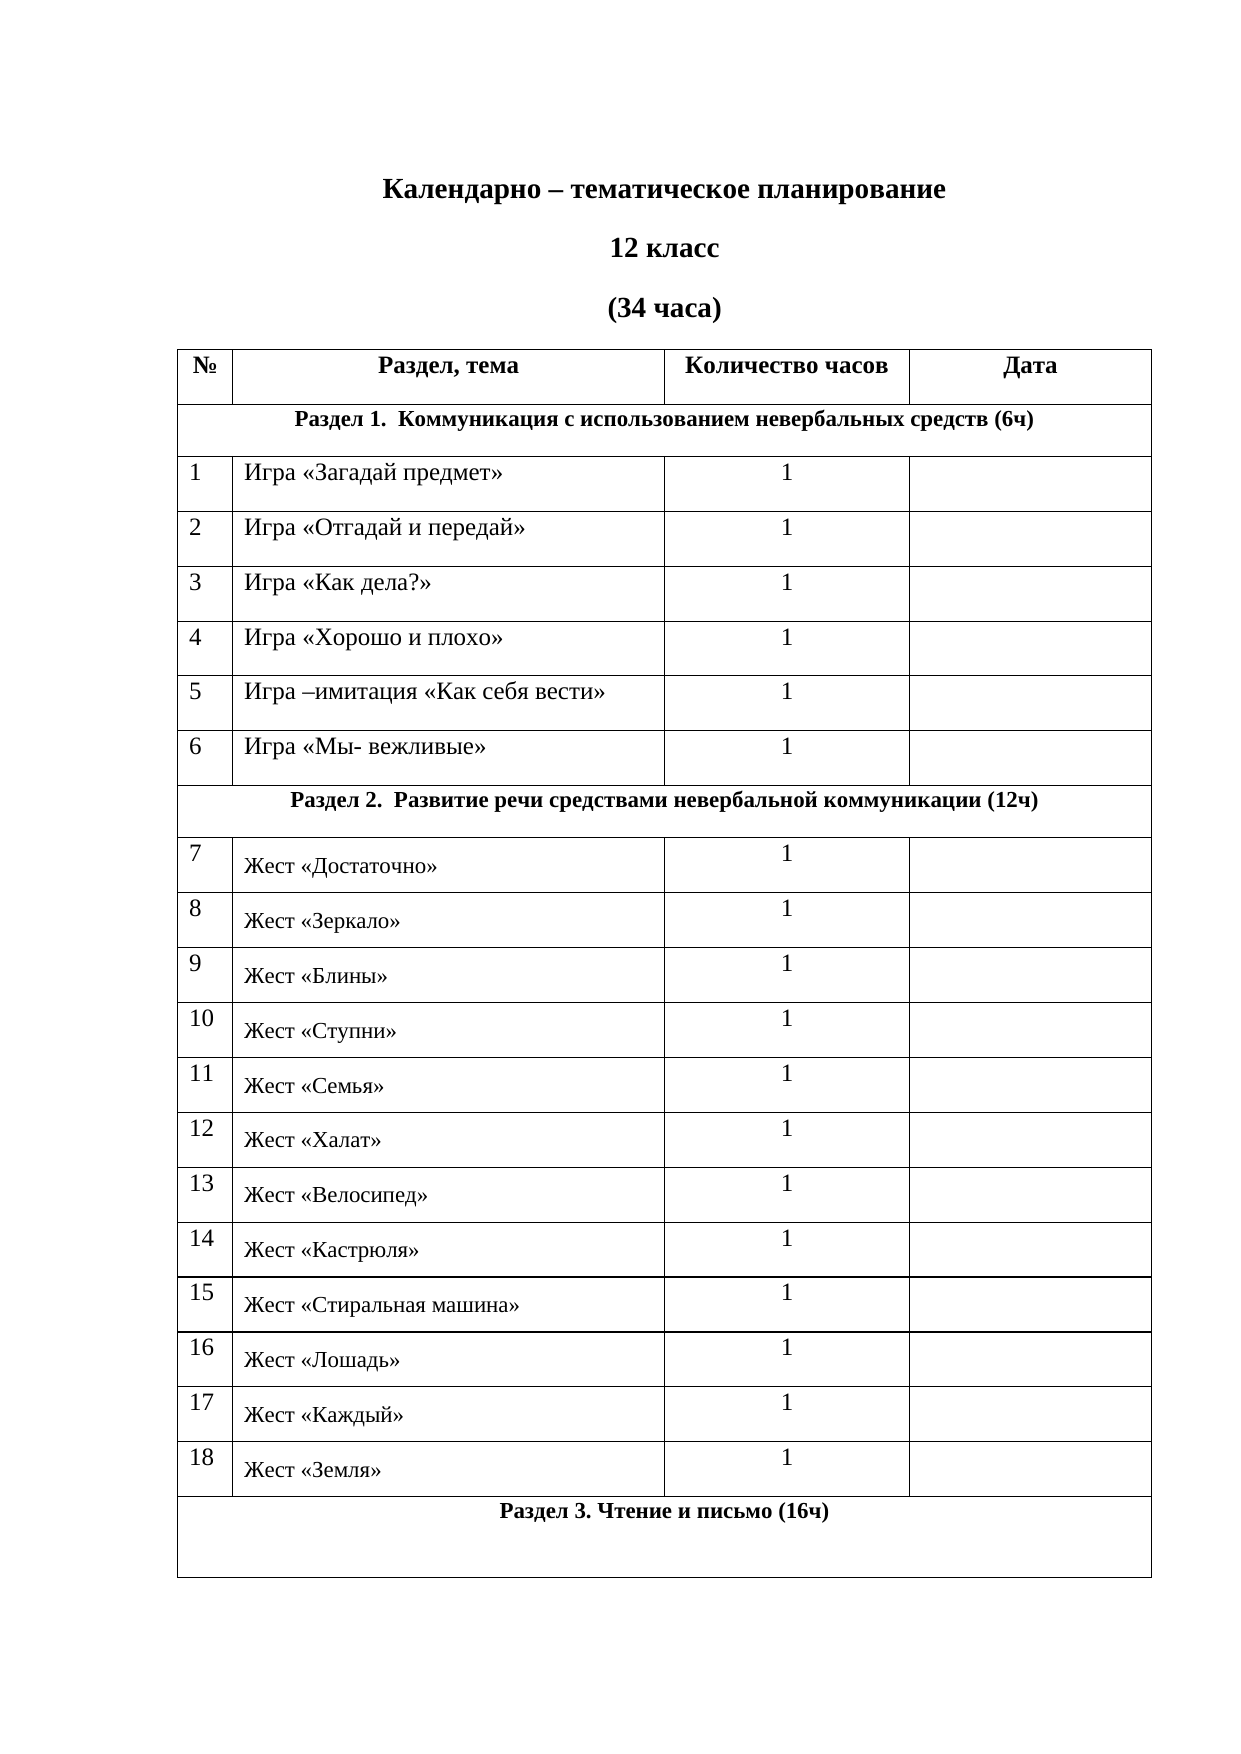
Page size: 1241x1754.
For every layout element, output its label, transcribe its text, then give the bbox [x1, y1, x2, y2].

table_cell Жест «Блины» [233, 948, 664, 1002]
table_cell Игра –имитация «Как себя вести» [233, 676, 664, 730]
table_cell 2 [178, 512, 232, 566]
table_cell 12 [178, 1113, 232, 1167]
table_cell 1 [665, 838, 909, 892]
table_cell Игра «Загадай предмет» [233, 457, 664, 511]
table_cell Жест «Велосипед» [233, 1168, 664, 1222]
table_cell 17 [178, 1387, 232, 1441]
table_cell [910, 1223, 1151, 1276]
table_cell [910, 1168, 1151, 1222]
table_cell [910, 622, 1151, 675]
table_cell [910, 1278, 1151, 1331]
table_header Дата [910, 350, 1151, 404]
table_header Раздел, тема [233, 350, 664, 404]
table_cell [910, 1058, 1151, 1112]
table_cell [910, 1113, 1151, 1167]
table_cell 1 [665, 1113, 909, 1167]
table_cell Жест «Семья» [233, 1058, 664, 1112]
table_cell 16 [178, 1333, 232, 1386]
text 12 класс [177, 231, 1152, 264]
table_cell 14 [178, 1223, 232, 1276]
table_cell 4 [178, 622, 232, 675]
text (34 часа) [177, 290, 1152, 323]
table_cell 1 [665, 676, 909, 730]
table_cell Раздел 1. Коммуникация с использованием невербальных средств (6ч) [178, 405, 1151, 456]
table_cell [910, 948, 1151, 1002]
table_cell Игра «Хорошо и плохо» [233, 622, 664, 675]
table_cell Игра «Как дела?» [233, 567, 664, 621]
table_cell Игра «Мы- вежливые» [233, 731, 664, 785]
table_cell [910, 1003, 1151, 1057]
table_cell [910, 457, 1151, 511]
table_cell 3 [178, 567, 232, 621]
table_cell Раздел 2. Развитие речи средствами невербальной коммуникации (12ч) [178, 786, 1151, 837]
table_cell 1 [665, 1003, 909, 1057]
table_cell 1 [178, 457, 232, 511]
table_cell 1 [665, 1278, 909, 1331]
table_cell [910, 1333, 1151, 1386]
table_cell 1 [665, 567, 909, 621]
table_cell 8 [178, 893, 232, 947]
table_cell Жест «Ступни» [233, 1003, 664, 1057]
table_cell 5 [178, 676, 232, 730]
table_cell 1 [665, 1442, 909, 1496]
text Календарно – тематическое планирование [177, 171, 1152, 205]
table_header № [178, 350, 232, 404]
table_cell Раздел 3. Чтение и письмо (16ч) [178, 1497, 1151, 1577]
table_cell 18 [178, 1442, 232, 1496]
table_cell 1 [665, 1333, 909, 1386]
table_cell 1 [665, 948, 909, 1002]
table_cell 9 [178, 948, 232, 1002]
table_cell 1 [665, 1168, 909, 1222]
table_cell [910, 512, 1151, 566]
table_cell [910, 731, 1151, 785]
table_cell [910, 1442, 1151, 1496]
table_header Количество часов [665, 350, 909, 404]
table_cell Игра «Отгадай и передай» [233, 512, 664, 566]
table_cell [910, 838, 1151, 892]
table_cell 10 [178, 1003, 232, 1057]
table_cell 1 [665, 457, 909, 511]
table_cell 15 [178, 1278, 232, 1331]
table_cell Жест «Халат» [233, 1113, 664, 1167]
table_cell 1 [665, 622, 909, 675]
table_cell [910, 893, 1151, 947]
table_cell 7 [178, 838, 232, 892]
table_cell Жест «Зеркало» [233, 893, 664, 947]
table_cell 13 [178, 1168, 232, 1222]
table_cell Жест «Достаточно» [233, 838, 664, 892]
table_cell 1 [665, 731, 909, 785]
table_cell Жест «Земля» [233, 1442, 664, 1496]
table_cell [910, 1387, 1151, 1441]
table_cell 11 [178, 1058, 232, 1112]
table_cell 1 [665, 512, 909, 566]
table_cell [910, 676, 1151, 730]
table_cell 1 [665, 893, 909, 947]
table_cell Жест «Кастрюля» [233, 1223, 664, 1276]
table_cell Жест «Лошадь» [233, 1333, 664, 1386]
table_cell Жест «Стиральная машина» [233, 1278, 664, 1331]
table_cell 1 [665, 1058, 909, 1112]
table_cell [910, 567, 1151, 621]
table_cell 1 [665, 1387, 909, 1441]
table_cell 6 [178, 731, 232, 785]
table_cell 1 [665, 1223, 909, 1276]
table_cell Жест «Каждый» [233, 1387, 664, 1441]
